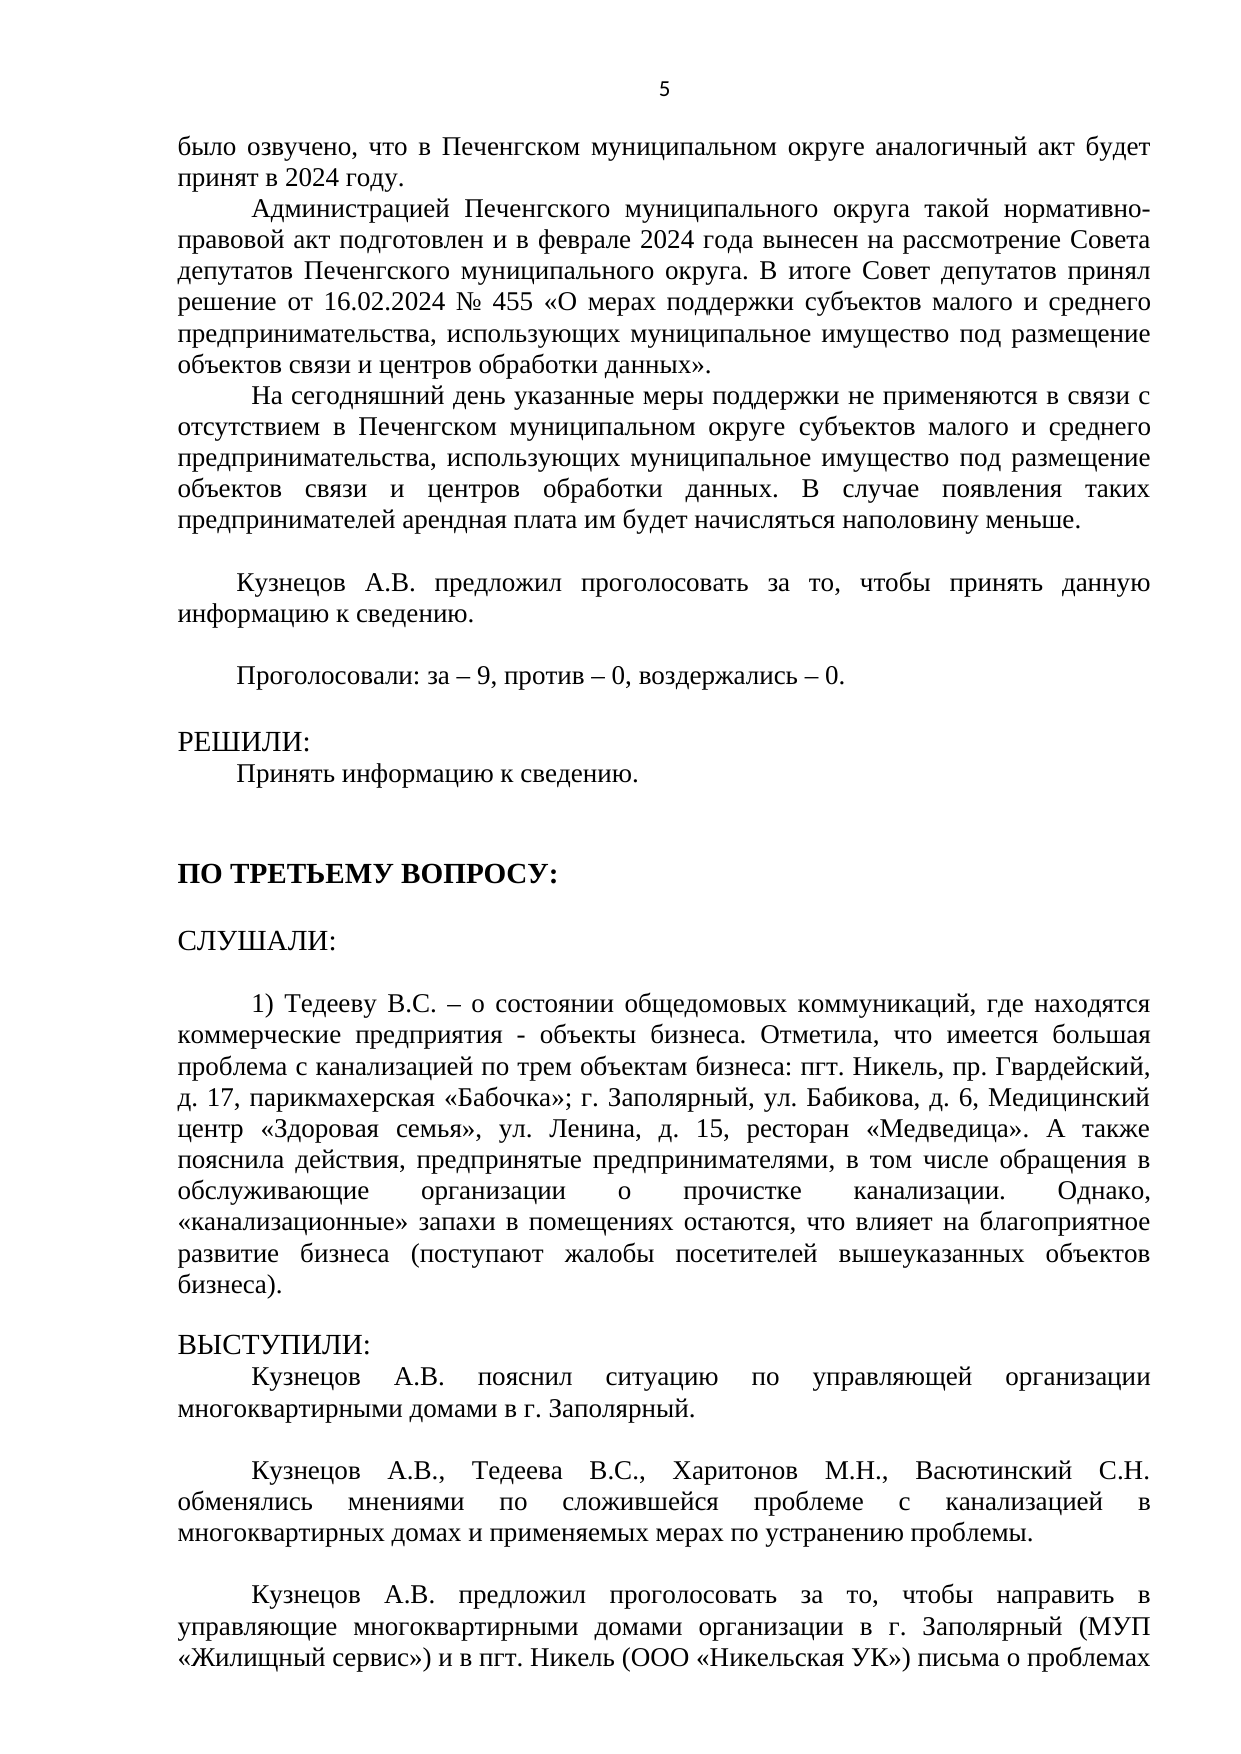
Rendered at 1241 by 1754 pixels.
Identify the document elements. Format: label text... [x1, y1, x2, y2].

text РЕШИЛИ: [177, 724, 1152, 757]
text Принять информацию к сведению. [177, 757, 1152, 789]
text Администрацией Печенгского муниципального округа такой нормативно-правовой акт подготовлен и в феврале 2024 года вынесен на рассмотрение Совета депутатов Печенгского муниципального округа. В итоге Совет депутатов принял решение от 16.02.2024 № 455 «О мерах поддержки субъектов малого и среднего предпринимательства, использующих муниципальное имущество под размещение объектов связи и центров обработки данных». [177, 192, 1152, 379]
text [177, 130, 1152, 192]
text ВЫСТУПИЛИ: [177, 1327, 1152, 1361]
text 1) Тедееву В.С. – о состоянии общедомовых коммуникаций, где находятся коммерческие предприятия - объекты бизнеса. Отметила, что имеется большая проблема с канализацией по трем объектам бизнеса: пгт. Никель, пр. Гвардейский, д. 17, парикмахерская «Бабочка»; г. Заполярный, ул. Бабикова, д. 6, Медицинский центр «Здоровая семья», ул. Ленина, д. 15, ресторан «Медведица». А также пояснила действия, предпринятые предпринимателями, в том числе обращения в обслуживающие организации о прочистке канализации. Однако, «канализационные» запахи в помещениях остаются, что влияет на благоприятное развитие бизнеса (поступают жалобы посетителей вышеуказанных объектов бизнеса). [177, 987, 1152, 1299]
text Кузнецов А.В. предложил проголосовать за то, чтобы принять данную информацию к сведению. [177, 566, 1152, 628]
text СЛУШАЛИ: [177, 923, 1152, 956]
text Кузнецов А.В. пояснил ситуацию по управляющей организации многоквартирными домами в г. Заполярный. [177, 1361, 1152, 1423]
text ПО ТРЕТЬЕМУ ВОПРОСУ: [177, 856, 1152, 889]
text На сегодняшний день указанные меры поддержки не применяются в связи с отсутствием в Печенгском муниципальном округе субъектов малого и среднего предпринимательства, использующих муниципальное имущество под размещение объектов связи и центров обработки данных. В случае появления таких предпринимателей арендная плата им будет начисляться наполовину меньше. [177, 379, 1152, 535]
text Кузнецов А.В., Тедеева В.С., Харитонов М.Н., Васютинский С.Н. обменялись мнениями по сложившейся проблеме с канализацией в многоквартирных домах и применяемых мерах по устранению проблемы. [177, 1454, 1152, 1547]
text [177, 1578, 1152, 1672]
text Проголосовали: за – 9, против – 0, воздержались – 0. [177, 659, 1152, 690]
